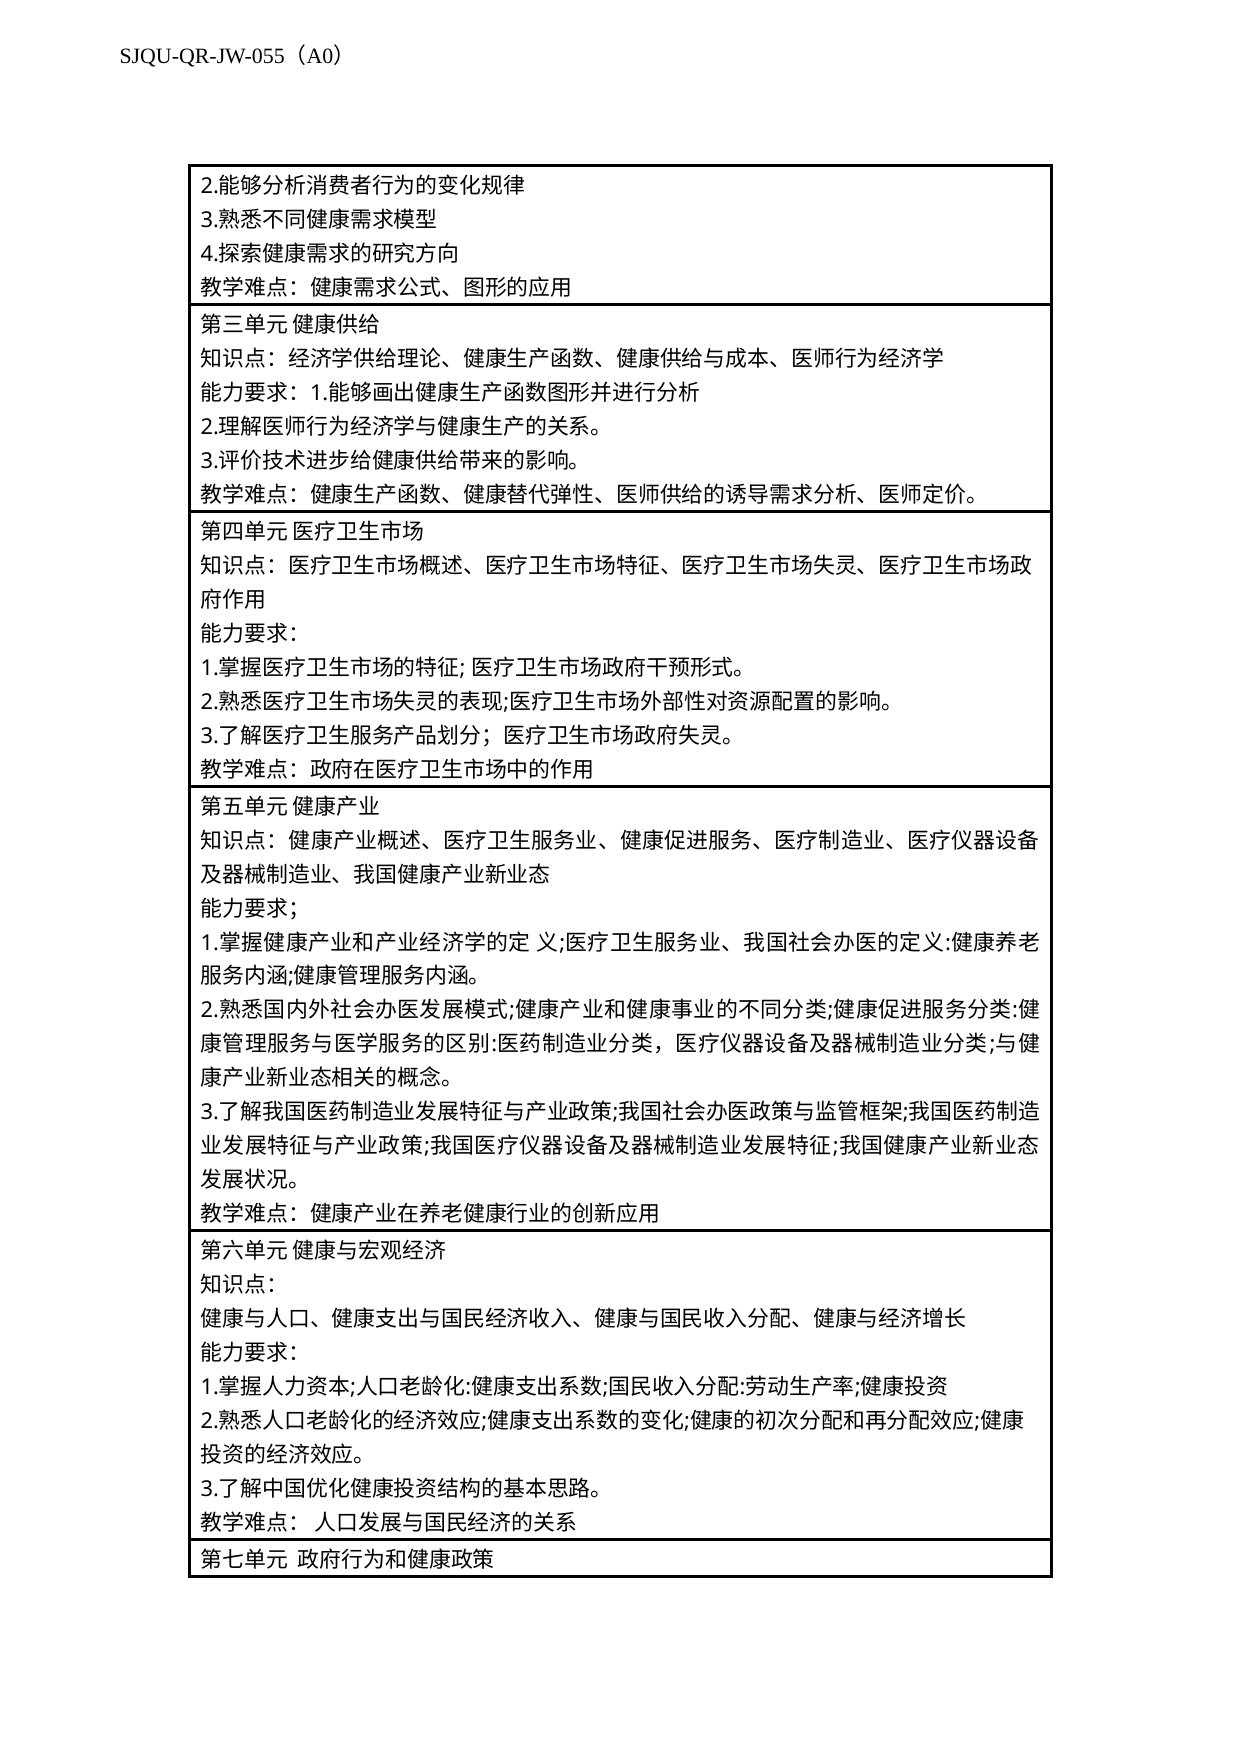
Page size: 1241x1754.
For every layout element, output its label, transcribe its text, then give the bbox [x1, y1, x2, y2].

table_cell 第四单元 医疗卫生市场 知识点：医疗卫生市场概述、医疗卫生市场特征、医疗卫生市场失灵、医疗卫生市场政府作用 能力要求： 1.掌握医疗卫生市场的特征; 医疗卫生市场政府干预形式。 2.熟悉医疗卫生市场失灵的表现;医疗卫生市场外部性对资源配置的影响。 3.了解医疗卫生服务产品划分；医疗卫生市场政府失灵。 教学难点：政府在医疗卫生市场中的作用 [191, 513, 1050, 784]
table_cell 第五单元 健康产业 知识点：健康产业概述、医疗卫生服务业、健康促进服务、医疗制造业、医疗仪器设备及器械制造业、我国健康产业新业态 能力要求； 1.掌握健康产业和产业经济学的定 义;医疗卫生服务业、我国社会办医的定义:健康养老服务内涵;健康管理服务内涵。 2.熟悉国内外社会办医发展模式;健康产业和健康事业的不同分类;健康促进服务分类:健康管理服务与医学服务的区别:医药制造业分类，医疗仪器设备及器械制造业分类;与健康产业新业态相关的概念。 3.了解我国医药制造业发展特征与产业政策;我国社会办医政策与监管框架;我国医药制造业发展特征与产业政策;我国医疗仪器设备及器械制造业发展特征;我国健康产业新业态发展状况。 教学难点：健康产业在养老健康行业的创新应用 [191, 788, 1050, 1229]
table_cell 第六单元 健康与宏观经济 知识点： 健康与人口、健康支出与国民经济收入、健康与国民收入分配、健康与经济增长 能力要求： 1.掌握人力资本;人口老龄化:健康支出系数;国民收入分配:劳动生产率;健康投资 2.熟悉人口老龄化的经济效应;健康支出系数的变化;健康的初次分配和再分配效应;健康投资的经济效应。 3.了解中国优化健康投资结构的基本思路。 教学难点： 人口发展与国民经济的关系 [191, 1232, 1050, 1538]
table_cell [191, 1541, 1050, 1575]
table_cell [191, 167, 1050, 303]
table_cell 第三单元 健康供给 知识点：经济学供给理论、健康生产函数、健康供给与成本、医师行为经济学 能力要求：1.能够画出健康生产函数图形并进行分析 2.理解医师行为经济学与健康生产的关系。 3.评价技术进步给健康供给带来的影响。 教学难点：健康生产函数、健康替代弹性、医师供给的诱导需求分析、医师定价。 [191, 306, 1050, 510]
